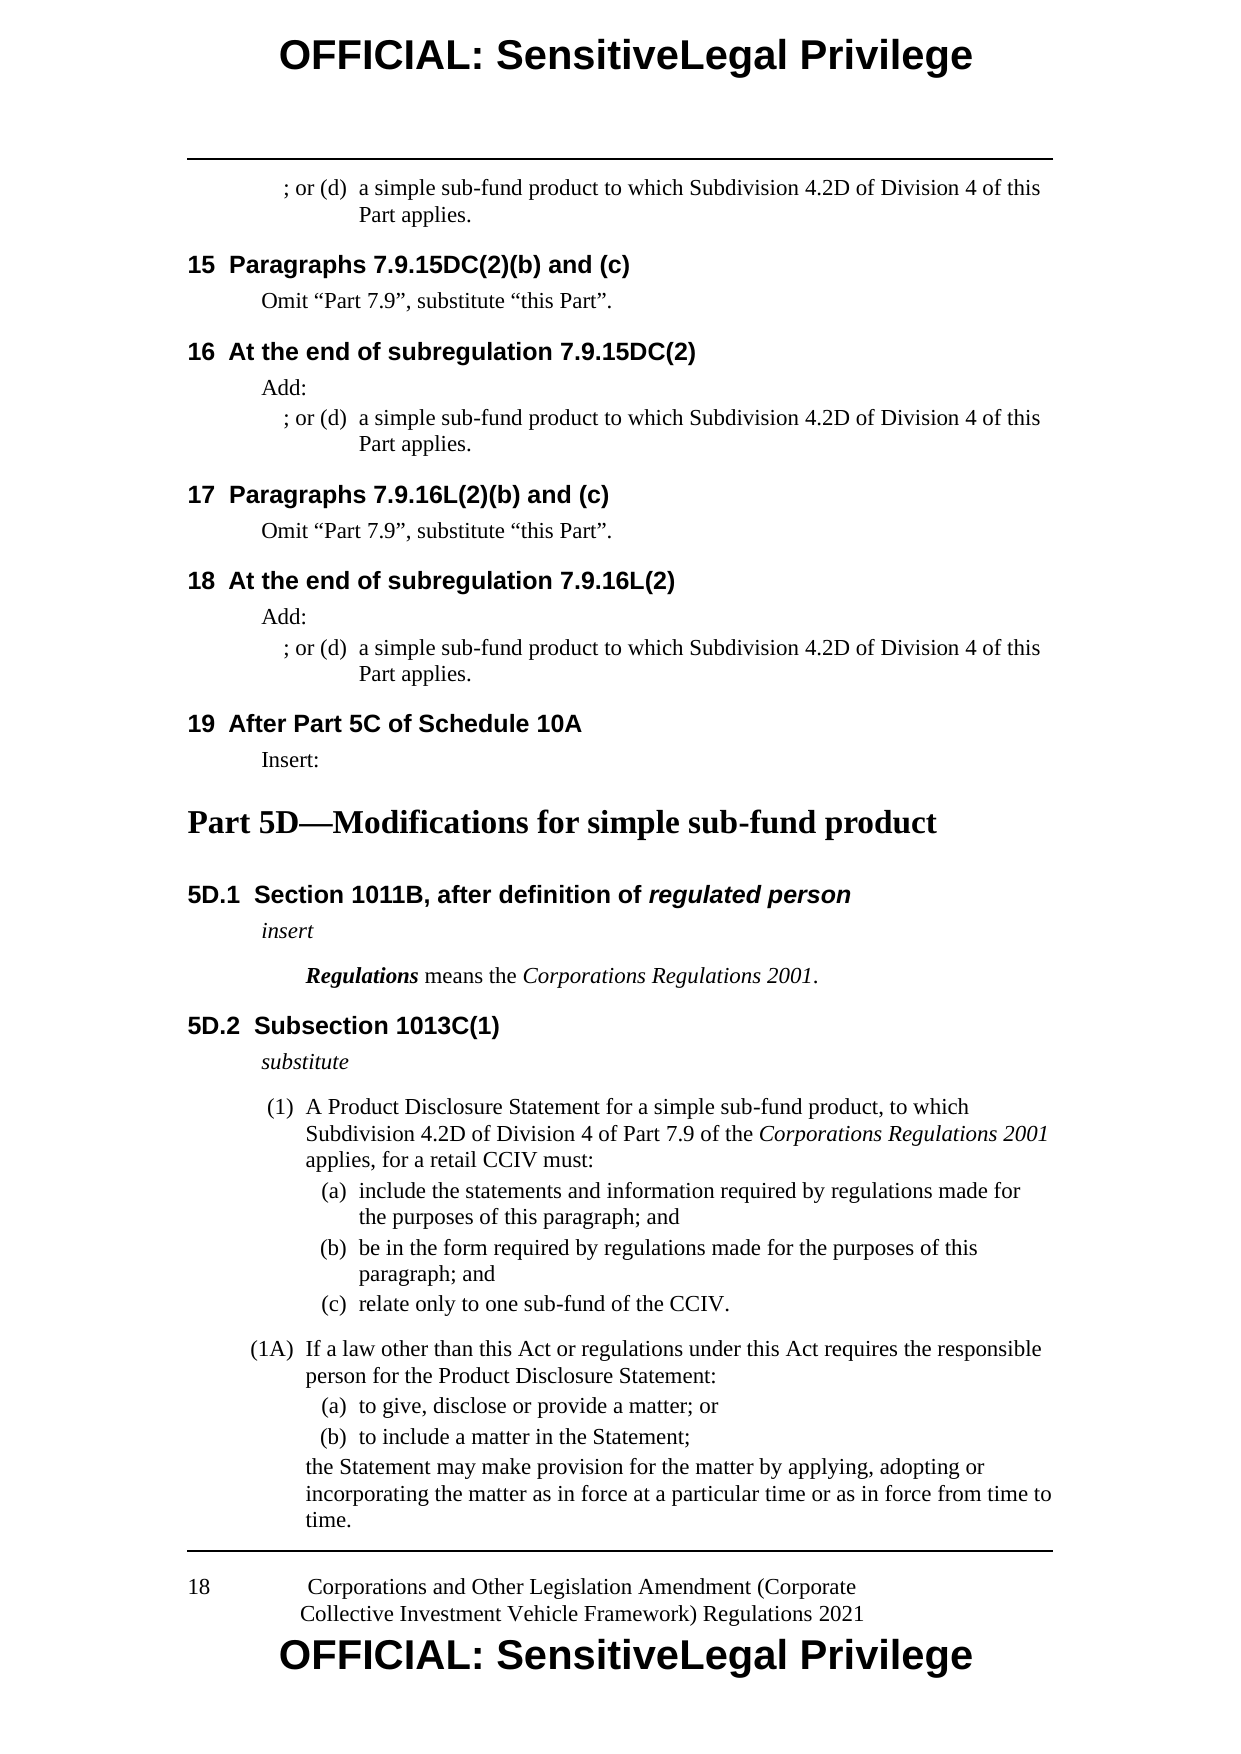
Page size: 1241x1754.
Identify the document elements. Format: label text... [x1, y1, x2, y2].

text the Statement may make provision for the matter by applying, adopting or incorporating the matter as in force at a particular time or as in force from time to time. [305, 1453, 1053, 1532]
text 15 Paragraphs 7.9.15DC(2)(b) and (c) [187, 250, 1053, 279]
text Insert: [261, 746, 1053, 773]
text Add: [261, 603, 1053, 629]
text (a) to give, disclose or provide a matter; or [187, 1392, 1053, 1419]
text 18 At the end of subregulation 7.9.16L(2) [187, 566, 1053, 595]
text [187, 174, 1053, 227]
text substitute [261, 1048, 1053, 1075]
text (c) relate only to one sub-fund of the CCIV. [187, 1290, 1053, 1317]
text 16 At the end of subregulation 7.9.15DC(2) [187, 336, 1053, 365]
text ; or (d) a simple sub-fund product to which Subdivision 4.2D of Division 4 of this Part applies. [187, 634, 1053, 686]
text 5D.1 Section 1011B, after definition of regulated person [187, 880, 1053, 908]
text Part 5D—Modifications for simple sub-fund product [187, 802, 1053, 840]
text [261, 287, 1053, 313]
text Add: [261, 373, 1053, 400]
text (a) include the statements and information required by regulations made for the purposes of this paragraph; and [187, 1177, 1053, 1229]
text insert [261, 917, 1053, 943]
text (b) to include a matter in the Statement; [187, 1423, 1053, 1449]
text (b) be in the form required by regulations made for the purposes of this paragraph; and [187, 1233, 1053, 1286]
text (1A) If a law other than this Act or regulations under this Act requires the responsible person for the Product Disclosure Statement: [187, 1336, 1053, 1388]
text Omit “Part 7.9”, substitute “this Part”. [261, 517, 1053, 543]
text 5D.2 Subsection 1013C(1) [187, 1011, 1053, 1040]
text 17 Paragraphs 7.9.16L(2)(b) and (c) [187, 480, 1053, 508]
text 19 After Part 5C of Schedule 10A [187, 709, 1053, 738]
text ; or (d) a simple sub-fund product to which Subdivision 4.2D of Division 4 of this Part applies. [187, 404, 1053, 457]
text Regulations means the Corporations Regulations 2001. [305, 962, 1053, 988]
text (1) A Product Disclosure Statement for a simple sub-fund product, to which Subdivision 4.2D of Division 4 of Part 7.9 of the Corporations Regulations 2001 applies, for a retail CCIV must: [187, 1093, 1053, 1172]
